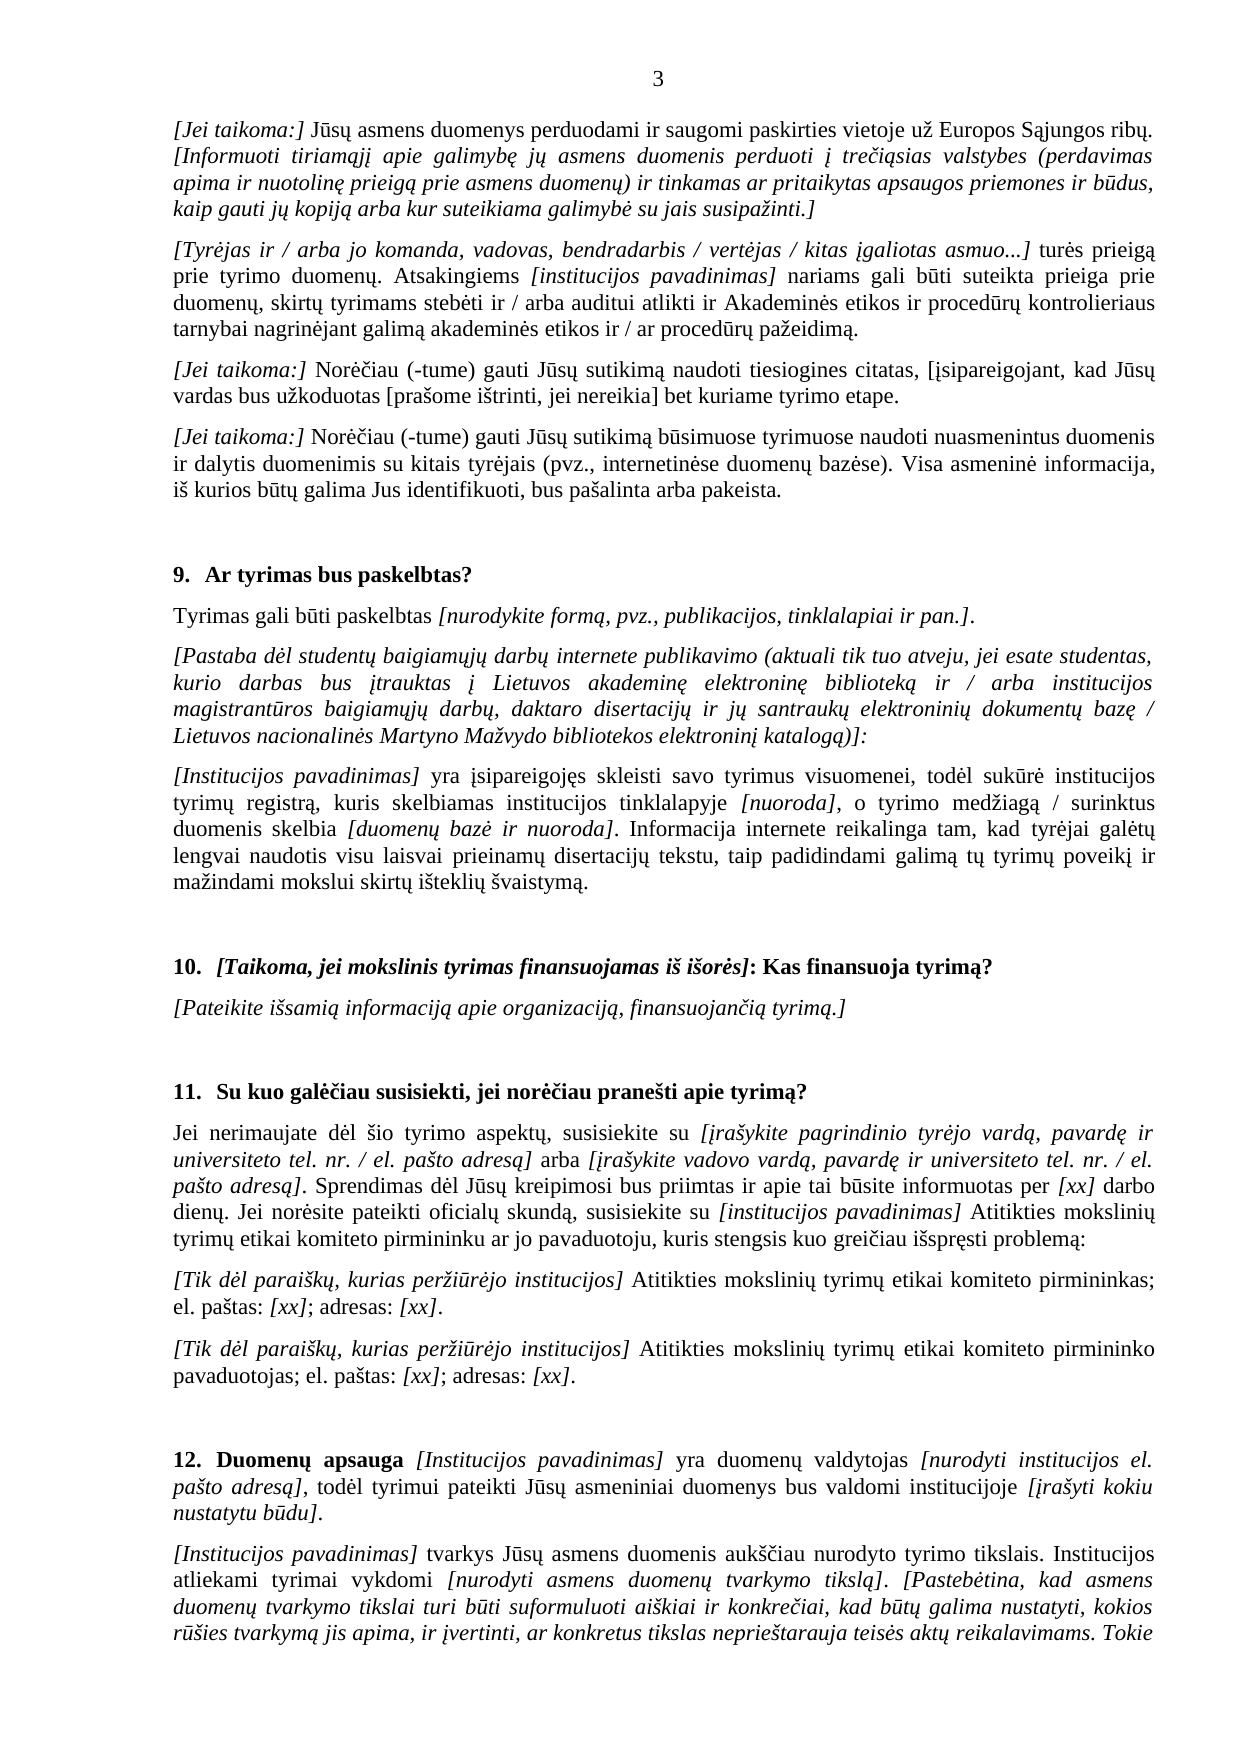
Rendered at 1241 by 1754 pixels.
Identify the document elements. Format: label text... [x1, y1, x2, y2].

text [Pateikite išsamią informaciją apie organizaciją, finansuojančią tyrimą.] [173, 994, 1155, 1020]
text [Tyrėjas ir / arba jo komanda, vadovas, bendradarbis / vertėjas / kitas įgaliotas asmuo...] turės prieigą prie tyrimo duomenų. Atsakingiems [institucijos pavadinimas] nariams gali būti suteikta prieiga prie duomenų, skirtų tyrimams stebėti ir / arba auditui atlikti ir Akademinės etikos ir procedūrų kontrolieriaus tarnybai nagrinėjant galimą akademinės etikos ir / ar procedūrų pažeidimą. [173, 236, 1155, 341]
text [Institucijos pavadinimas] yra įsipareigojęs skleisti savo tyrimus visuomenei, todėl sukūrė institucijos tyrimų registrą, kuris skelbiamas institucijos tinklalapyje [nuoroda], o tyrimo medžiagą / surinktus duomenis skelbia [duomenų bazė ir nuoroda]. Informacija internete reikalinga tam, kad tyrėjai galėtų lengvai naudotis visu laisvai prieinamų disertacijų tekstu, taip padidindami galimą tų tyrimų poveikį ir mažindami mokslui skirtų išteklių švaistymą. [173, 763, 1155, 894]
list Su kuo galėčiau susisiekti, jei norėčiau pranešti apie tyrimą? [173, 1078, 1155, 1105]
list Duomenų apsauga [Institucijos pavadinimas] yra duomenų valdytojas [nurodyti institucijos el. pašto adresą], todėl tyrimui pateikti Jūsų asmeniniai duomenys bus valdomi institucijoje [įrašyti kokiu nustatytu būdu]. [173, 1446, 1155, 1526]
text Tyrimas gali būti paskelbtas [nurodykite formą, pvz., publikacijos, tinklalapiai ir pan.]. [173, 602, 1155, 628]
text [Pastaba dėl studentų baigiamųjų darbų internete publikavimo (aktuali tik tuo atveju, jei esate studentas, kurio darbas bus įtrauktas į Lietuvos akademinę elektroninę biblioteką ir / arba institucijos magistrantūros baigiamųjų darbų, daktaro disertacijų ir jų santraukų elektroninių dokumentų bazę / Lietuvos nacionalinės Martyno Mažvydo bibliotekos elektroninį katalogą)]: [173, 643, 1155, 748]
text [Jei taikoma:] Norėčiau (-tume) gauti Jūsų sutikimą būsimuose tyrimuose naudoti nuasmenintus duomenis ir dalytis duomenimis su kitais tyrėjais (pvz., internetinėse duomenų bazėse). Visa asmeninė informacija, iš kurios būtų galima Jus identifikuoti, bus pašalinta arba pakeista. [173, 423, 1155, 502]
list Ar tyrimas bus paskelbtas? [173, 561, 1155, 587]
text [173, 1540, 1155, 1646]
text [Jei taikoma:] Norėčiau (-tume) gauti Jūsų sutikimą naudoti tiesiogines citatas, [įsipareigojant, kad Jūsų vardas bus užkoduotas [prašome ištrinti, jei nereikia] bet kuriame tyrimo etape. [173, 356, 1155, 409]
text [Jei taikoma:] Jūsų asmens duomenys perduodami ir saugomi paskirties vietoje už Europos Sąjungos ribų. [Informuoti tiriamąjį apie galimybę jų asmens duomenis perduoti į trečiąsias valstybes (perdavimas apima ir nuotolinę prieigą prie asmens duomenų) ir tinkamas ar pritaikytas apsaugos priemones ir būdus, kaip gauti jų kopiją arba kur suteikiama galimybė su jais susipažinti.] [173, 116, 1155, 221]
text [Tik dėl paraiškų, kurias peržiūrėjo institucijos] Atitikties mokslinių tyrimų etikai komiteto pirmininkas; el. paštas: [xx]; adresas: [xx]. [173, 1266, 1155, 1319]
text Jei nerimaujate dėl šio tyrimo aspektų, susisiekite su [įrašykite pagrindinio tyrėjo vardą, pavardę ir universiteto tel. nr. / el. pašto adresą] arba [įrašykite vadovo vardą, pavardę ir universiteto tel. nr. / el. pašto adresą]. Sprendimas dėl Jūsų kreipimosi bus priimtas ir apie tai būsite informuotas per [xx] darbo dienų. Jei norėsite pateikti oficialų skundą, susisiekite su [institucijos pavadinimas] Atitikties mokslinių tyrimų etikai komiteto pirmininku ar jo pavaduotoju, kuris stengsis kuo greičiau išspręsti problemą: [173, 1119, 1155, 1251]
list [Taikoma, jei mokslinis tyrimas finansuojamas iš išorės]: Kas finansuoja tyrimą? [173, 953, 1155, 979]
text [Tik dėl paraiškų, kurias peržiūrėjo institucijos] Atitikties mokslinių tyrimų etikai komiteto pirmininko pavaduotojas; el. paštas: [xx]; adresas: [xx]. [173, 1335, 1155, 1388]
